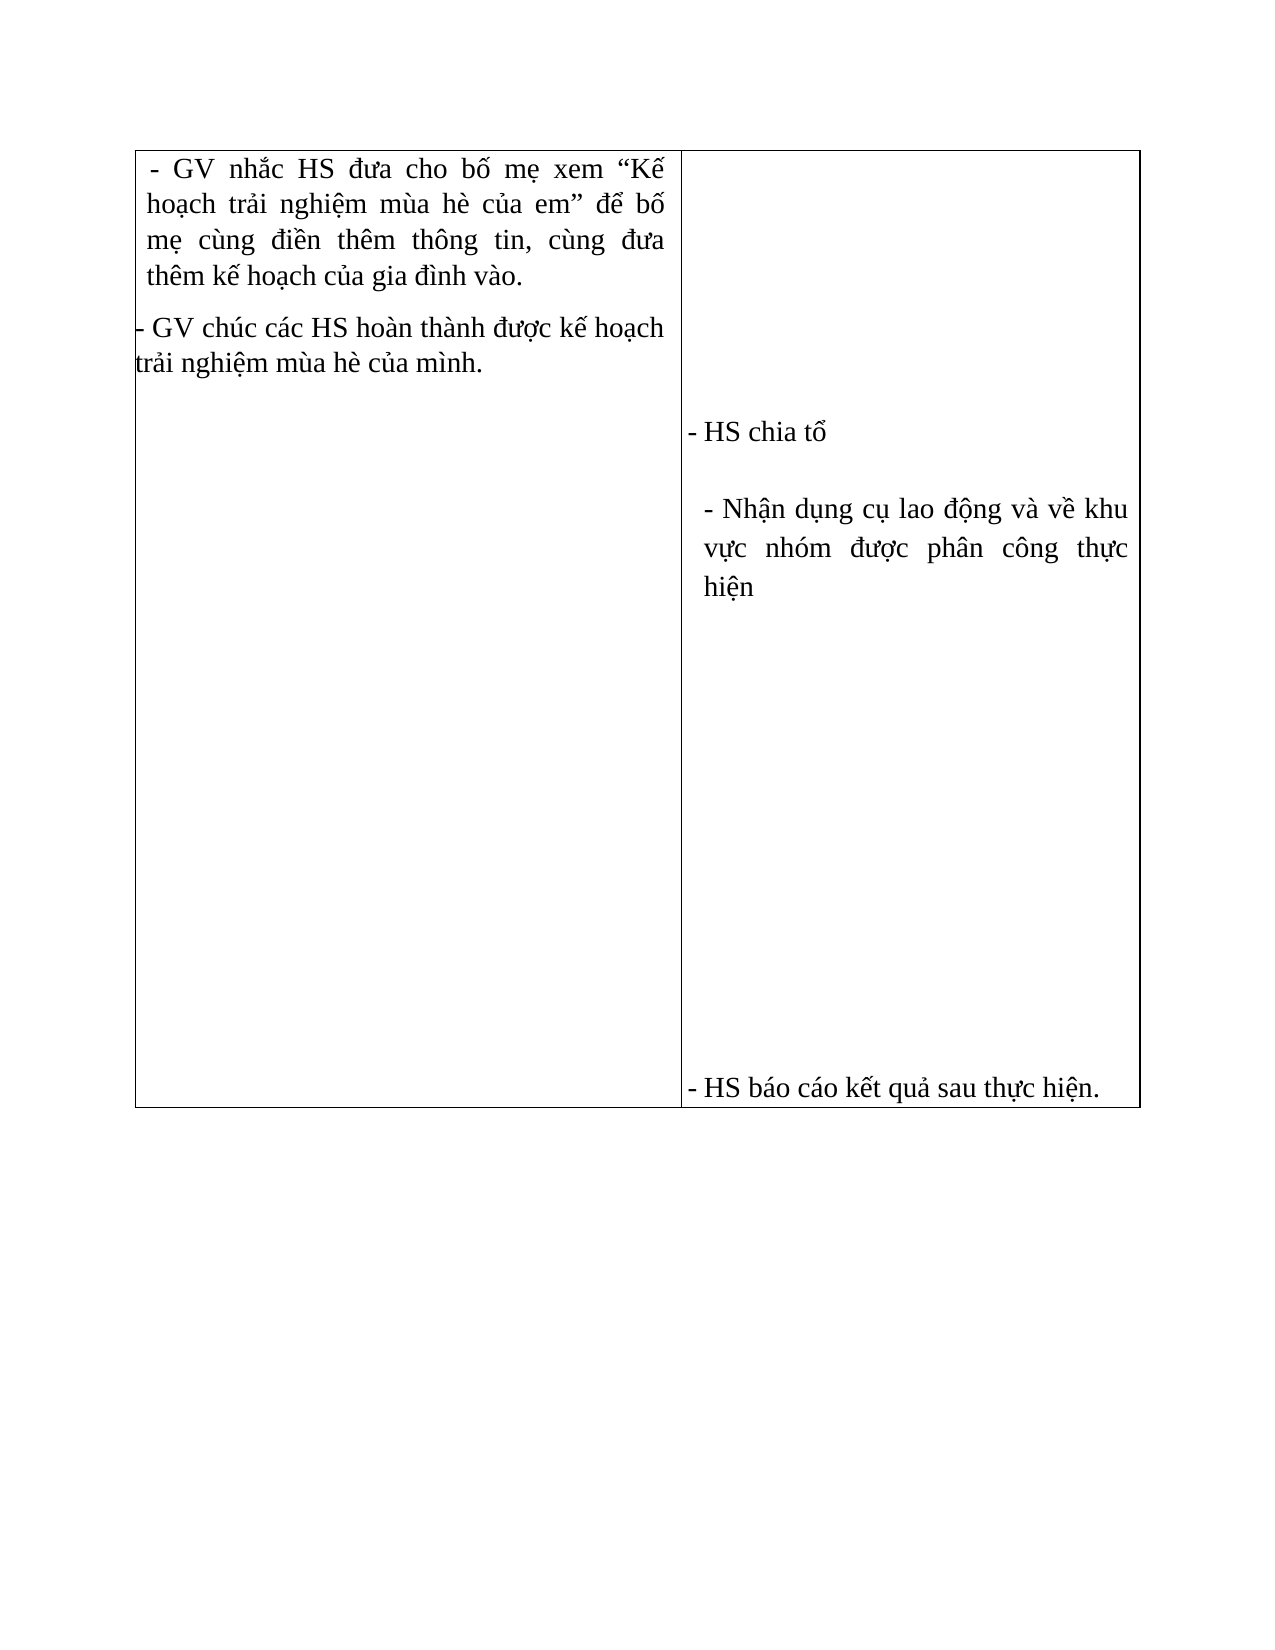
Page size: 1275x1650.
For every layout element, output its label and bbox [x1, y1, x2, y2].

table_cell [136, 151, 681, 1107]
table_cell [682, 151, 1139, 1107]
